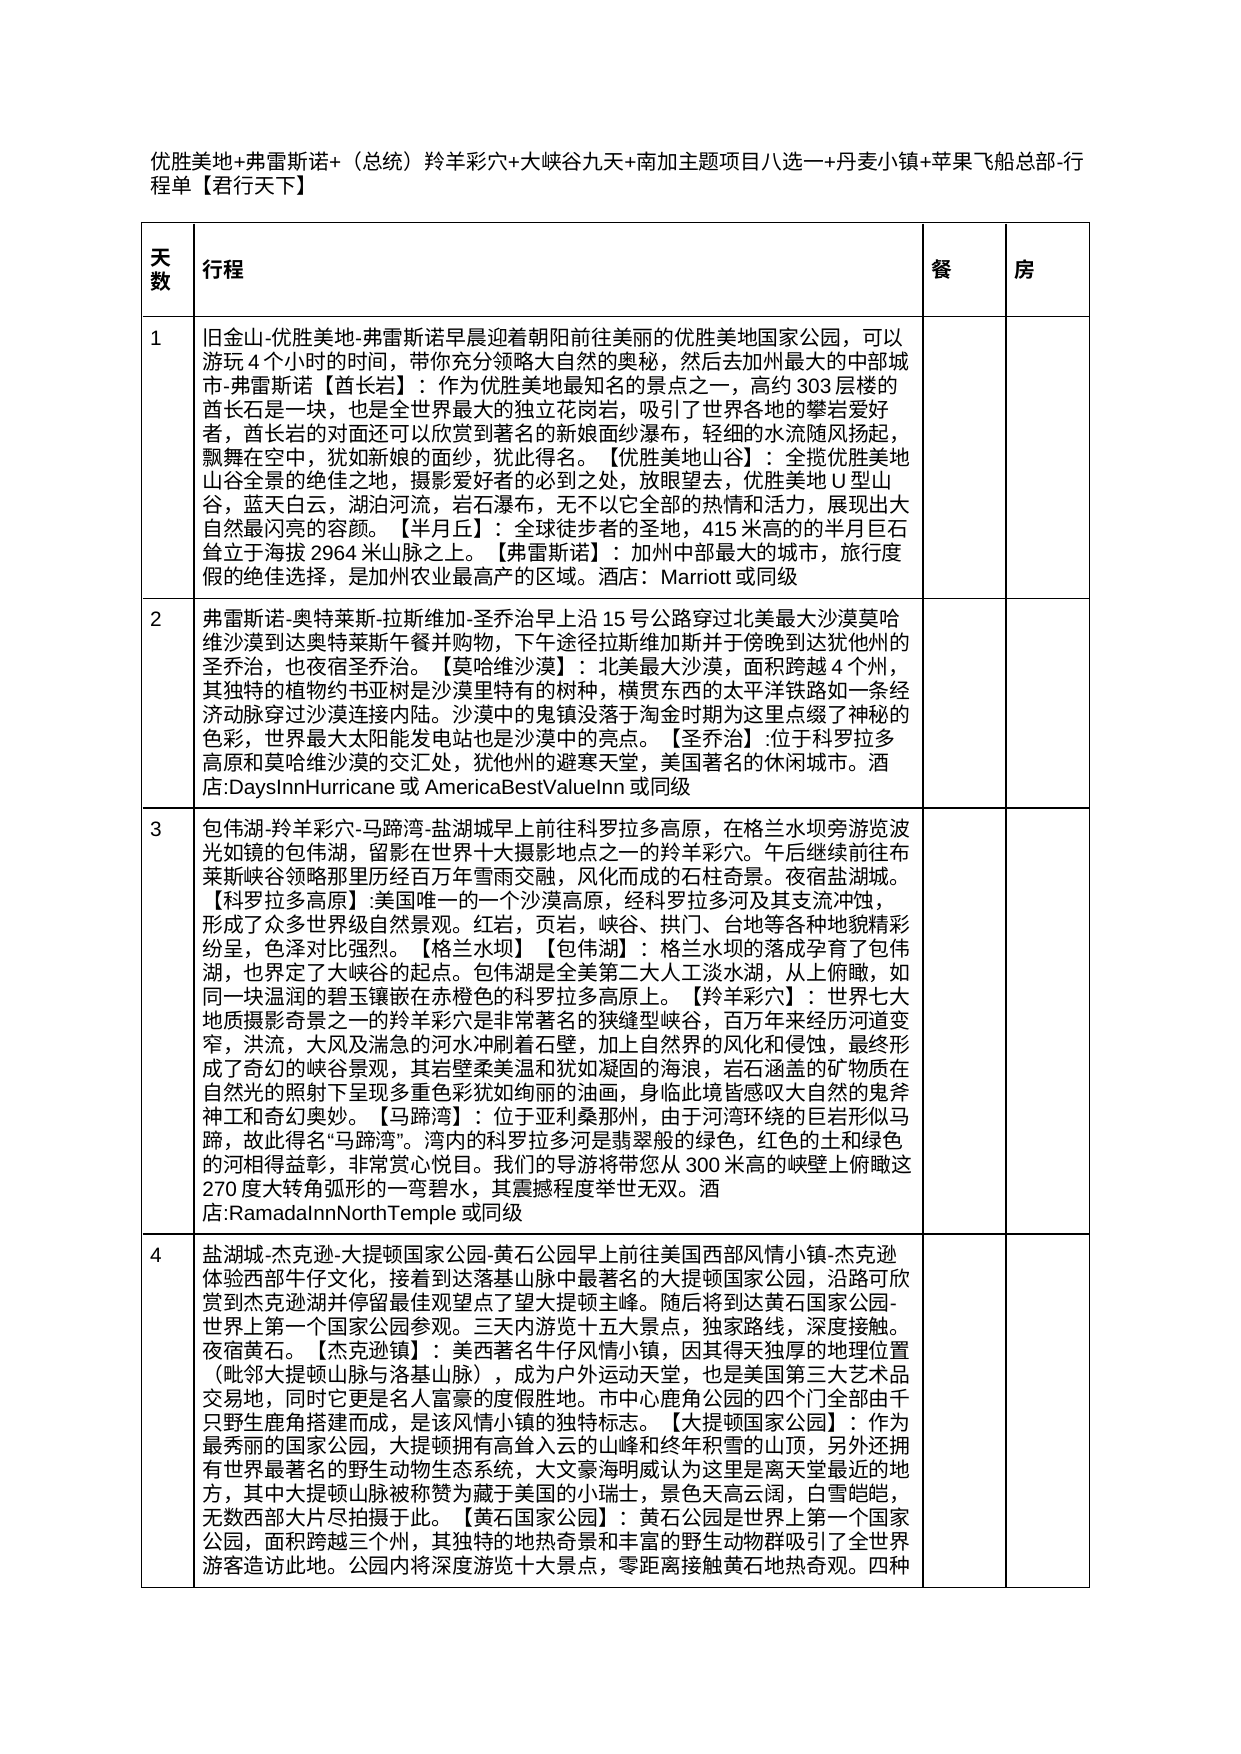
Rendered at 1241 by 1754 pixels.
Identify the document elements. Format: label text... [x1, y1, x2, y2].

table_cell 4 [142, 1234, 193, 1586]
table_cell 弗雷斯诺-奥特莱斯-拉斯维加-圣乔治早上沿15号公路穿过北美最大沙漠莫哈维沙漠到达奥特莱斯午餐并购物，下午途径拉斯维加斯并于傍晚到达犹他州的圣乔治，也夜宿圣乔治。【莫哈维沙漠】：北美最大沙漠，面积跨越4个州，其独特的植物约书亚树是沙漠里特有的树种，横贯东西的太平洋铁路如一条经济动脉穿过沙漠连接内陆。沙漠中的鬼镇没落于淘金时期为这里点缀了神秘的色彩，世界最大太阳能发电站也是沙漠中的亮点。【圣乔治】:位于科罗拉多高原和莫哈维沙漠的交汇处，犹他州的避寒天堂，美国著名的休闲城市。酒店:DaysInnHurricane或AmericaBestValueInn或同级 [195, 599, 922, 807]
text 优胜美地+弗雷斯诺+（总统）羚羊彩穴+大峡谷九天+南加主题项目八选一+丹麦小镇+苹果飞船总部-行程单【君行天下】 [150, 150, 1090, 198]
table_header 行程 [195, 223, 923, 316]
table_cell [924, 809, 1005, 1233]
table_cell 2 [142, 599, 193, 807]
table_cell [195, 1235, 922, 1586]
table_cell [1007, 599, 1089, 807]
table_header 餐 [924, 223, 1006, 316]
table_cell 旧金山-优胜美地-弗雷斯诺早晨迎着朝阳前往美丽的优胜美地国家公园，可以游玩4个小时的时间，带你充分领略大自然的奥秘，然后去加州最大的中部城市-弗雷斯诺【酋长岩】：作为优胜美地最知名的景点之一，高约303层楼的酋长石是一块，也是全世界最大的独立花岗岩，吸引了世界各地的攀岩爱好者，酋长岩的对面还可以欣赏到著名的新娘面纱瀑布，轻细的水流随风扬起，飘舞在空中，犹如新娘的面纱，犹此得名。【优胜美地山谷】：全揽优胜美地山谷全景的绝佳之地，摄影爱好者的必到之处，放眼望去，优胜美地U型山谷，蓝天白云，湖泊河流，岩石瀑布，无不以它全部的热情和活力，展现出大自然最闪亮的容颜。【半月丘】：全球徒步者的圣地，415米高的的半月巨石耸立于海拔2964米山脉之上。【弗雷斯诺】：加州中部最大的城市，旅行度假的绝佳选择，是加州农业最高产的区域。酒店：Marriott或同级 [195, 317, 922, 597]
table_header 房 [1007, 223, 1089, 316]
table_cell [924, 599, 1005, 807]
table_cell [1007, 1235, 1089, 1586]
table_cell 3 [142, 808, 193, 1233]
table_cell [1007, 809, 1089, 1233]
table_cell [1007, 317, 1089, 597]
table_cell 包伟湖-羚羊彩穴-马蹄湾-盐湖城早上前往科罗拉多高原，在格兰水坝旁游览波光如镜的包伟湖，留影在世界十大摄影地点之一的羚羊彩穴。午后继续前往布莱斯峡谷领略那里历经百万年雪雨交融，风化而成的石柱奇景。夜宿盐湖城。【科罗拉多高原】:美国唯一的一个沙漠高原，经科罗拉多河及其支流冲蚀，形成了众多世界级自然景观。红岩，页岩，峡谷、拱门、台地等各种地貌精彩纷呈，色泽对比强烈。【格兰水坝】【包伟湖】：格兰水坝的落成孕育了包伟湖，也界定了大峡谷的起点。包伟湖是全美第二大人工淡水湖，从上俯瞰，如同一块温润的碧玉镶嵌在赤橙色的科罗拉多高原上。【羚羊彩穴】：世界七大地质摄影奇景之一的羚羊彩穴是非常著名的狭缝型峡谷，百万年来经历河道变窄，洪流，大风及湍急的河水冲刷着石壁，加上自然界的风化和侵蚀，最终形成了奇幻的峡谷景观，其岩壁柔美温和犹如凝固的海浪，岩石涵盖的矿物质在自然光的照射下呈现多重色彩犹如绚丽的油画，身临此境皆感叹大自然的鬼斧神工和奇幻奥妙。【马蹄湾】：位于亚利桑那州，由于河湾环绕的巨岩形似马蹄，故此得名“马蹄湾”。湾内的科罗拉多河是翡翠般的绿色，红色的土和绿色的河相得益彰，非常赏心悦目。我们的导游将带您从300米高的峡壁上俯瞰这270度大转角弧形的一弯碧水，其震撼程度举世无双。酒店:RamadaInnNorthTemple或同级 [195, 809, 922, 1233]
table_cell [924, 317, 1005, 597]
table_cell 1 [142, 317, 193, 597]
table_cell [924, 1235, 1005, 1586]
table_header 天数 [142, 223, 194, 316]
